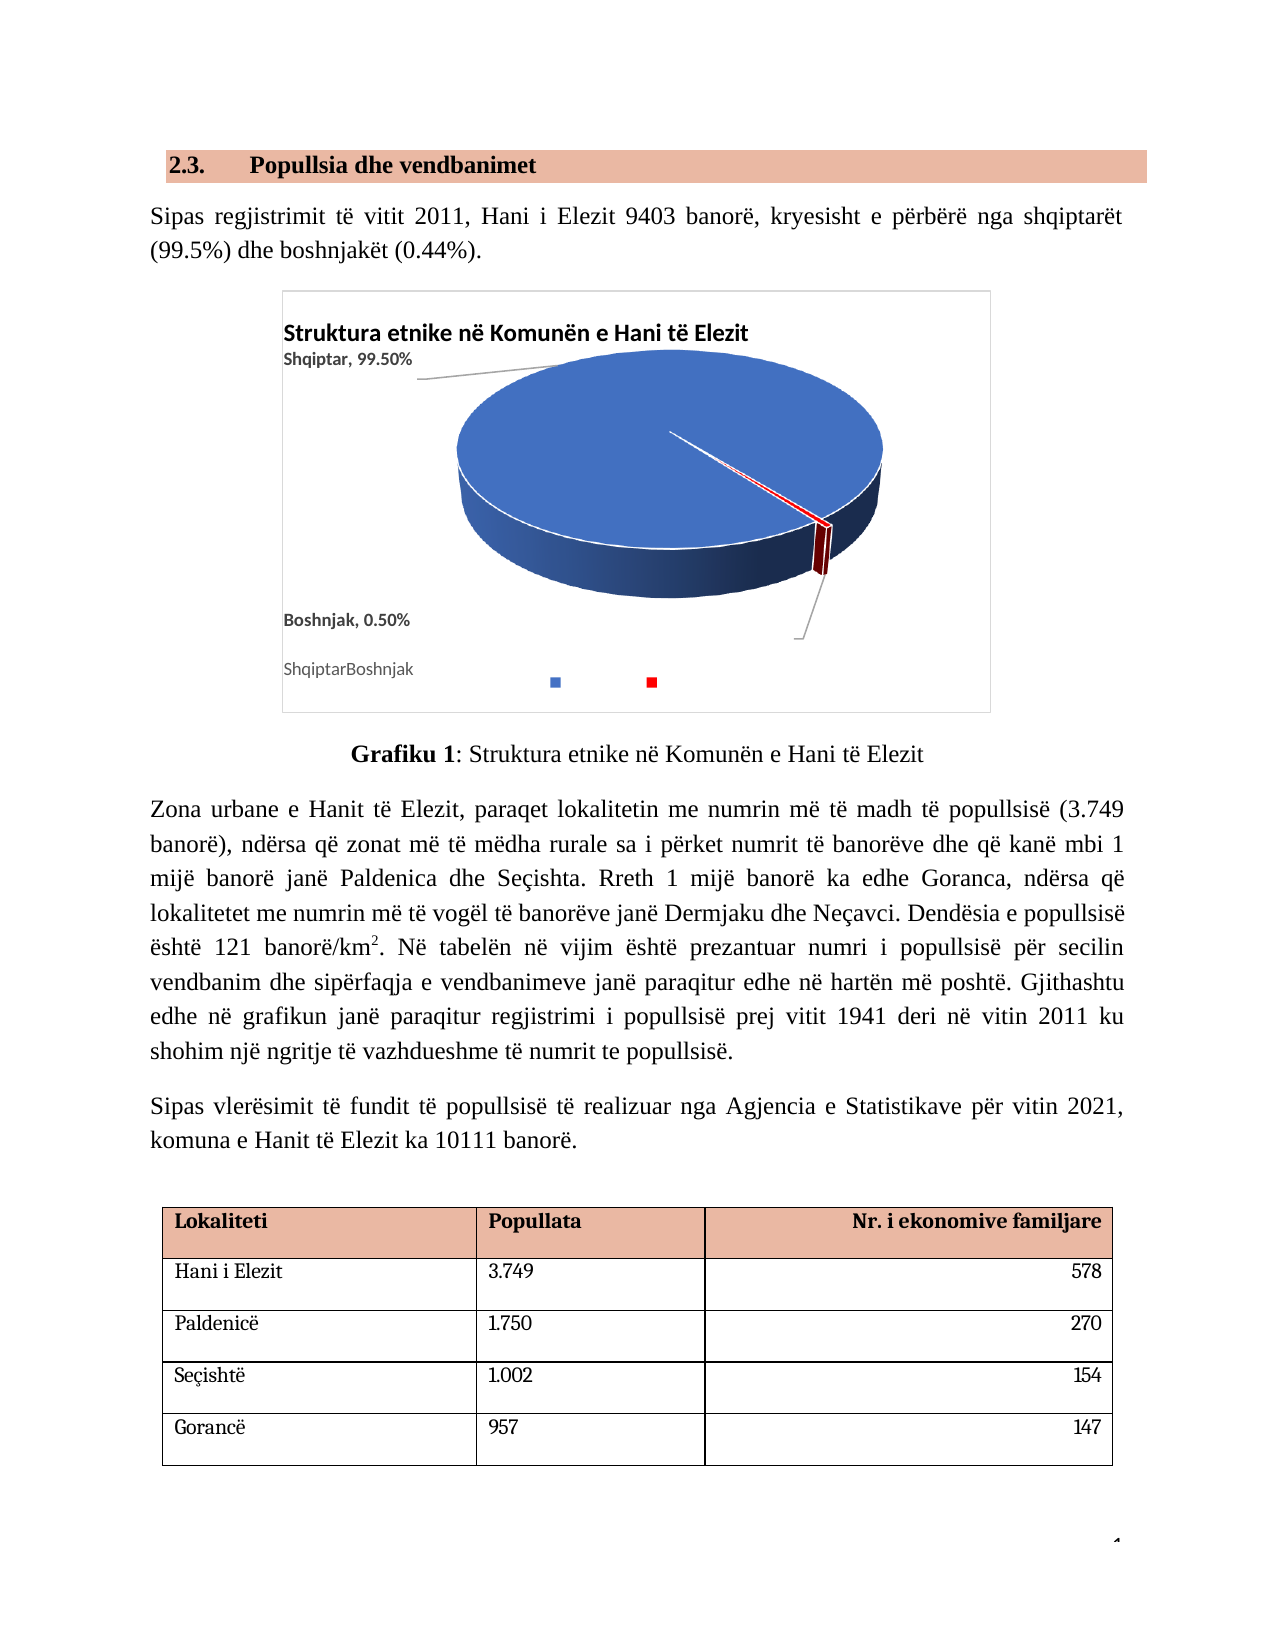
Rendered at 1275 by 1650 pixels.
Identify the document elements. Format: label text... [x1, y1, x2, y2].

table_cell 270 [706, 1311, 1112, 1361]
text Sipas vlerësimit të fundit të popullsisë të realizuar nga Agjencia e Statistikave për vitin 2021, komuna e Hanit të Elezit ka 10111 banorë. [150, 1091, 1125, 1154]
table_cell Seçishtë [163, 1363, 476, 1413]
table_cell 154 [706, 1363, 1112, 1413]
table_header Lokaliteti [163, 1208, 476, 1258]
table_cell 957 [477, 1414, 704, 1464]
text Sipas regjistrimit të vitit 2011, Hani i Elezit 9403 banorë, kryesisht e përbërë nga shqiptarët (99.5%) dhe boshnjakët (0.44%). [150, 201, 1124, 264]
table_header Popullata [477, 1208, 704, 1258]
table_cell Hani i Elezit [163, 1259, 476, 1310]
table_cell 1.750 [477, 1311, 704, 1361]
table_cell 1.002 [477, 1363, 704, 1413]
table_cell 3.749 [477, 1259, 704, 1310]
picture [455, 349, 884, 599]
text Grafiku 1: Struktura etnike në Komunën e Hani të Elezit [350, 739, 1275, 768]
table_cell 147 [706, 1414, 1112, 1464]
table_cell Paldenicë [163, 1311, 476, 1361]
table_cell Gorancë [163, 1414, 476, 1464]
text Zona urbane e Hanit të Elezit, paraqet lokalitetin me numrin më të madh të popullsisë (3.749 banorë), ndërsa që zonat më të mëdha rurale sa i përket numrit të banorëve dhe që kanë mbi 1 mijë banorë janë Paldenica dhe Seçishta. Rreth 1 mijë banorë ka edhe Goranca, ndërsa që lokalitetet me numrin më të vogël të banorëve janë Dermjaku dhe Neçavci. Dendësia e popullsisë është 121 banorë/km2. Në tabelën në vijim është prezantuar numri i popullsisë për secilin vendbanim dhe sipërfaqja e vendbanimeve janë paraqitur edhe në hartën më poshtë. Gjithashtu edhe në grafikun janë paraqitur regjistrimi i popullsisë prej vitit 1941 deri në vitin 2011 ku shohim një ngritje të vazhdueshme të numrit te popullsisë. [150, 794, 1125, 1064]
table_cell 578 [706, 1259, 1112, 1310]
table_header Nr. i ekonomive familjare [706, 1208, 1112, 1258]
